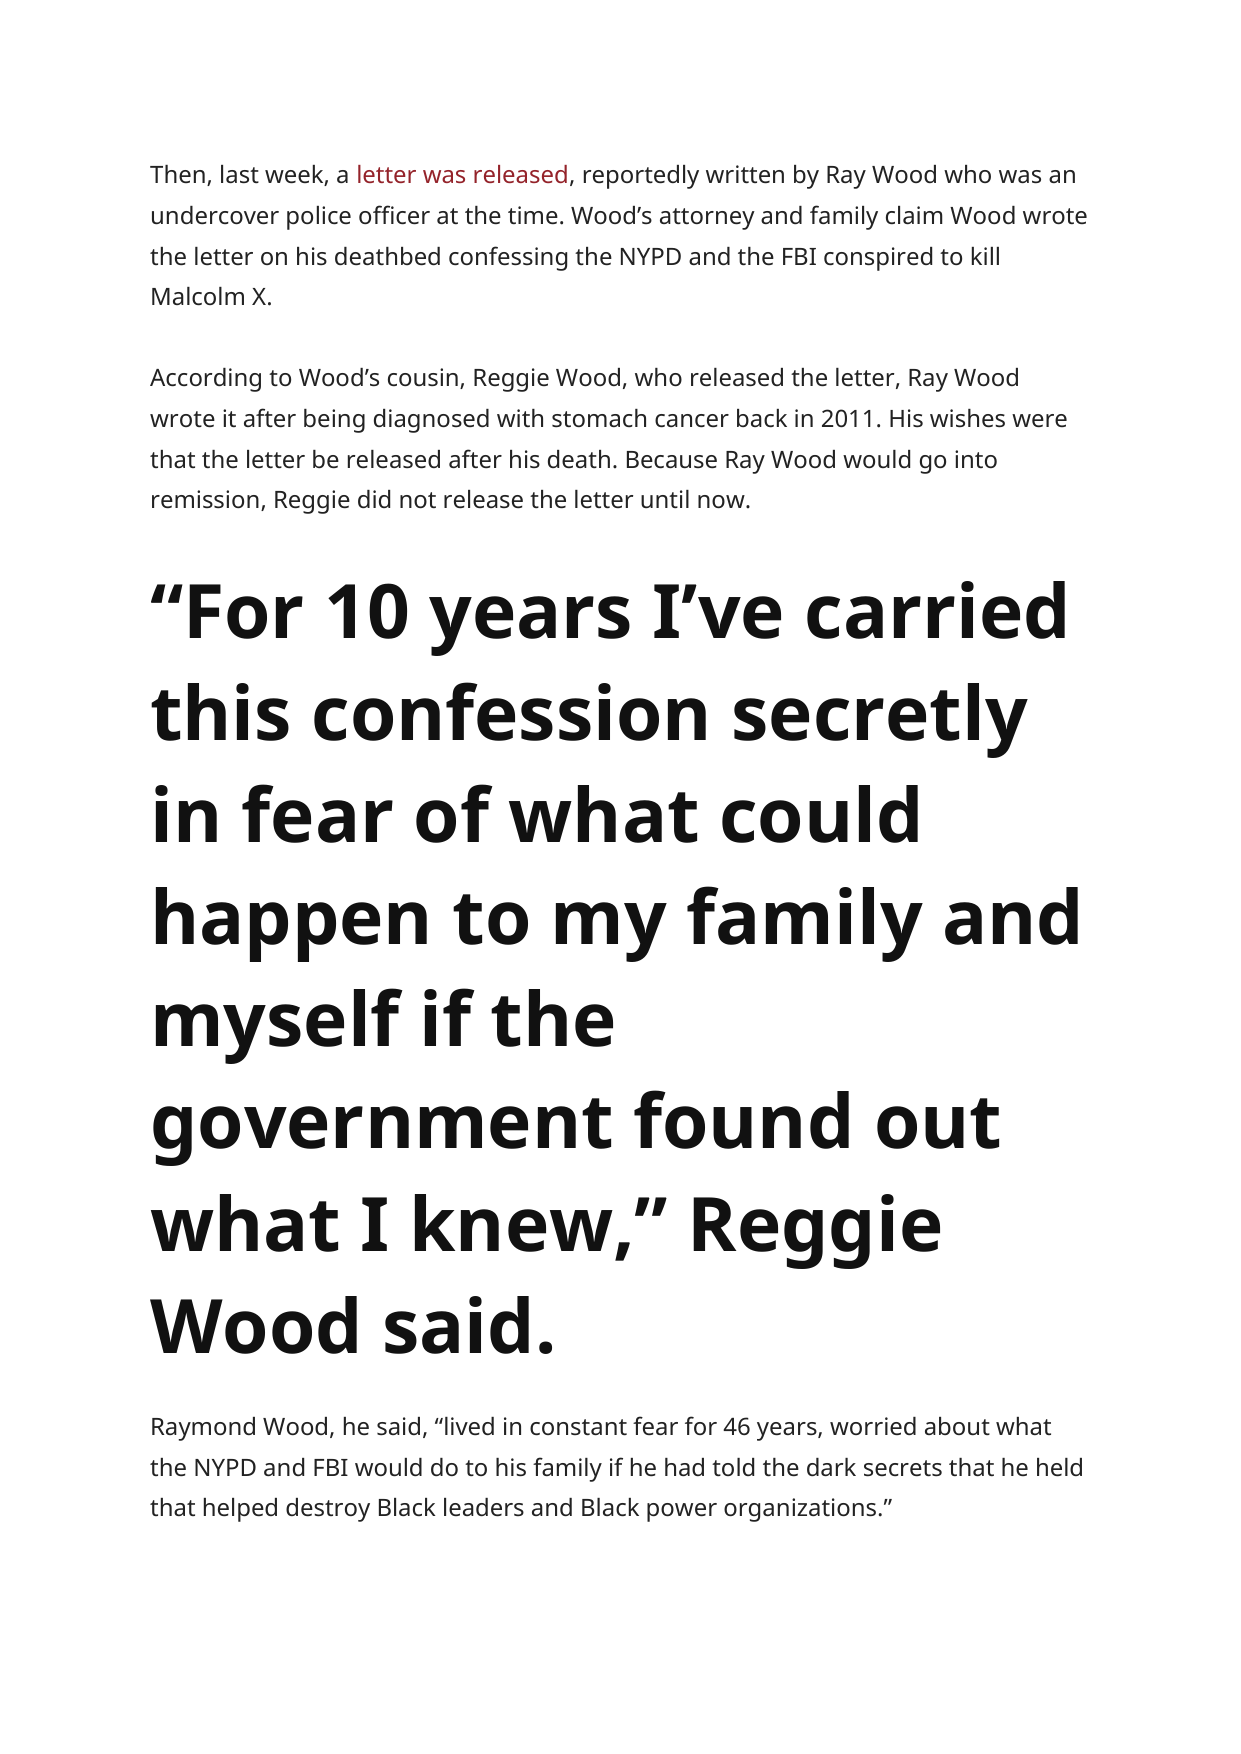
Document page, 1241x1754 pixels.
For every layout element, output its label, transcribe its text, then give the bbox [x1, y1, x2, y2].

text Raymond Wood, he said, “lived in constant fear for 46 years, worried about what the NYPD and FBI would do to his family if he had told the dark secrets that he held that helped destroy Black leaders and Black power organizations.” [150, 1402, 1090, 1524]
text According to Wood’s cousin, Reggie Wood, who released the letter, Ray Wood wrote it after being diagnosed with stomach cancer back in 2011. His wishes were that the letter be released after his death. Because Ray Wood would go into remission, Reggie did not release the letter until now. [150, 353, 1090, 516]
text Then, last week, a letter was released, reportedly written by Ray Wood who was an undercover police officer at the time. Wood’s attorney and family claim Wood wrote the letter on his deathbed confessing the NYPD and the FBI conspired to kill Malcolm X. [150, 150, 1090, 312]
text “For 10 years I’ve carried this confession secretly in fear of what could happen to my family and myself if the government found out what I knew,” Reggie Wood said. [150, 558, 1090, 1375]
